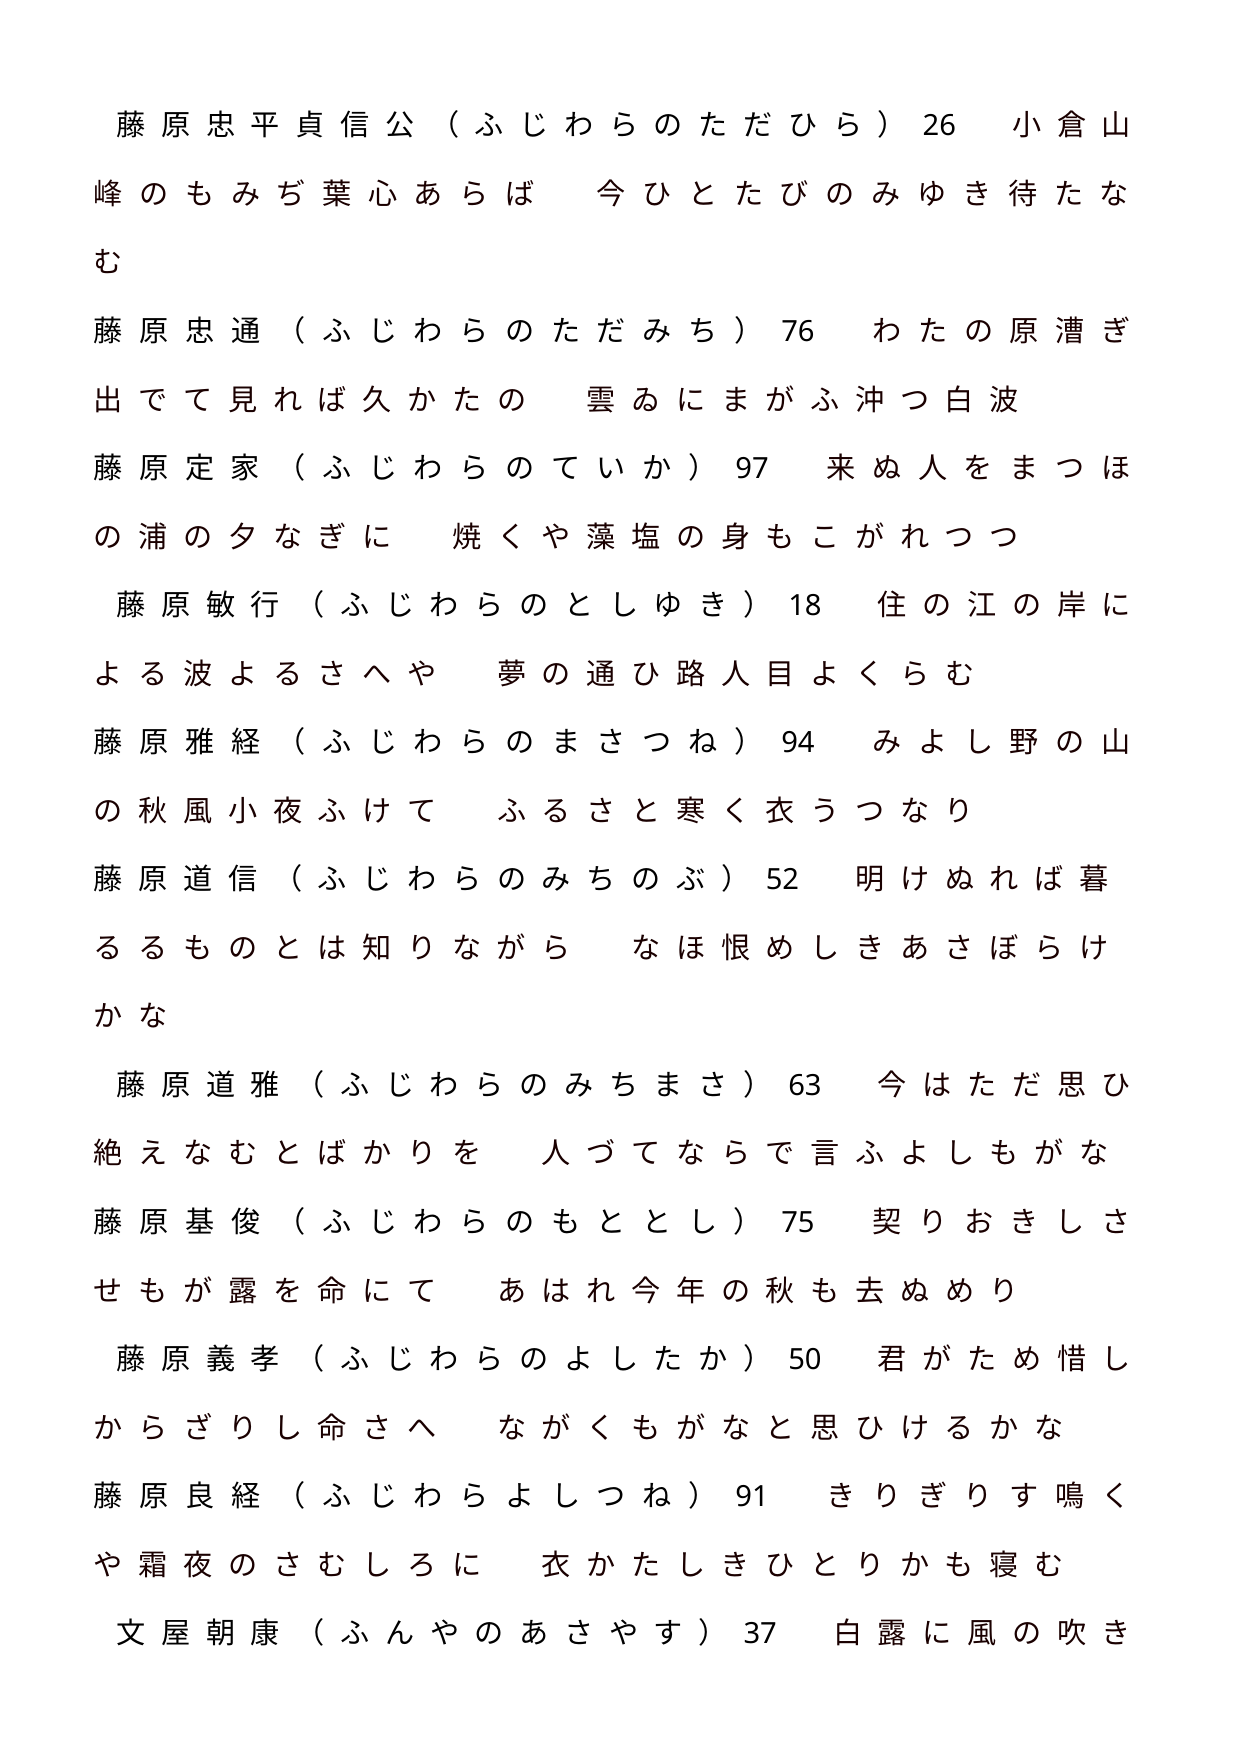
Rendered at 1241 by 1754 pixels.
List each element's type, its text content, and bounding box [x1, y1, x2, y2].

text 藤原基俊（ふじわらのもととし）75 契りおきしさせもが露を命にて あはれ今年の秋も去ぬめり [94, 1185, 1146, 1322]
text 藤原良経（ふじわらよしつね）91 きりぎりす鳴くや霜夜のさむしろに 衣かたしきひとりかも寝む [94, 1459, 1146, 1597]
list 藤原敏行（ふじわらのとしゆき）18 住の江の岸による波よるさへや 夢の通ひ路人目よくらむ [79, 568, 1146, 706]
text 藤原定家（ふじわらのていか）97 来ぬ人をまつほの浦の夕なぎに 焼くや藻塩の身もこがれつつ [94, 431, 1146, 568]
list 藤原道雅（ふじわらのみちまさ）63 今はただ思ひ絶えなむとばかりを 人づてならで言ふよしもがな [79, 1048, 1146, 1185]
list 藤原忠平貞信公（ふじわらのただひら）26 小倉山峰のもみぢ葉心あらば 今ひとたびのみゆき待たなむ [79, 89, 1146, 294]
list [79, 1597, 1146, 1665]
list 藤原義孝（ふじわらのよしたか）50 君がため惜しからざりし命さへ ながくもがなと思ひけるかな [79, 1322, 1146, 1459]
text 藤原道信（ふじわらのみちのぶ）52 明けぬれば暮るるものとは知りながら なほ恨めしきあさぼらけかな [94, 843, 1146, 1048]
text 藤原雅経（ふじわらのまさつね）94 みよし野の山の秋風小夜ふけて ふるさと寒く衣うつなり [94, 706, 1146, 843]
text 藤原忠通（ふじわらのただみち）76 わたの原漕ぎ出でて見れば久かたの 雲ゐにまがふ沖つ白波 [94, 294, 1146, 431]
